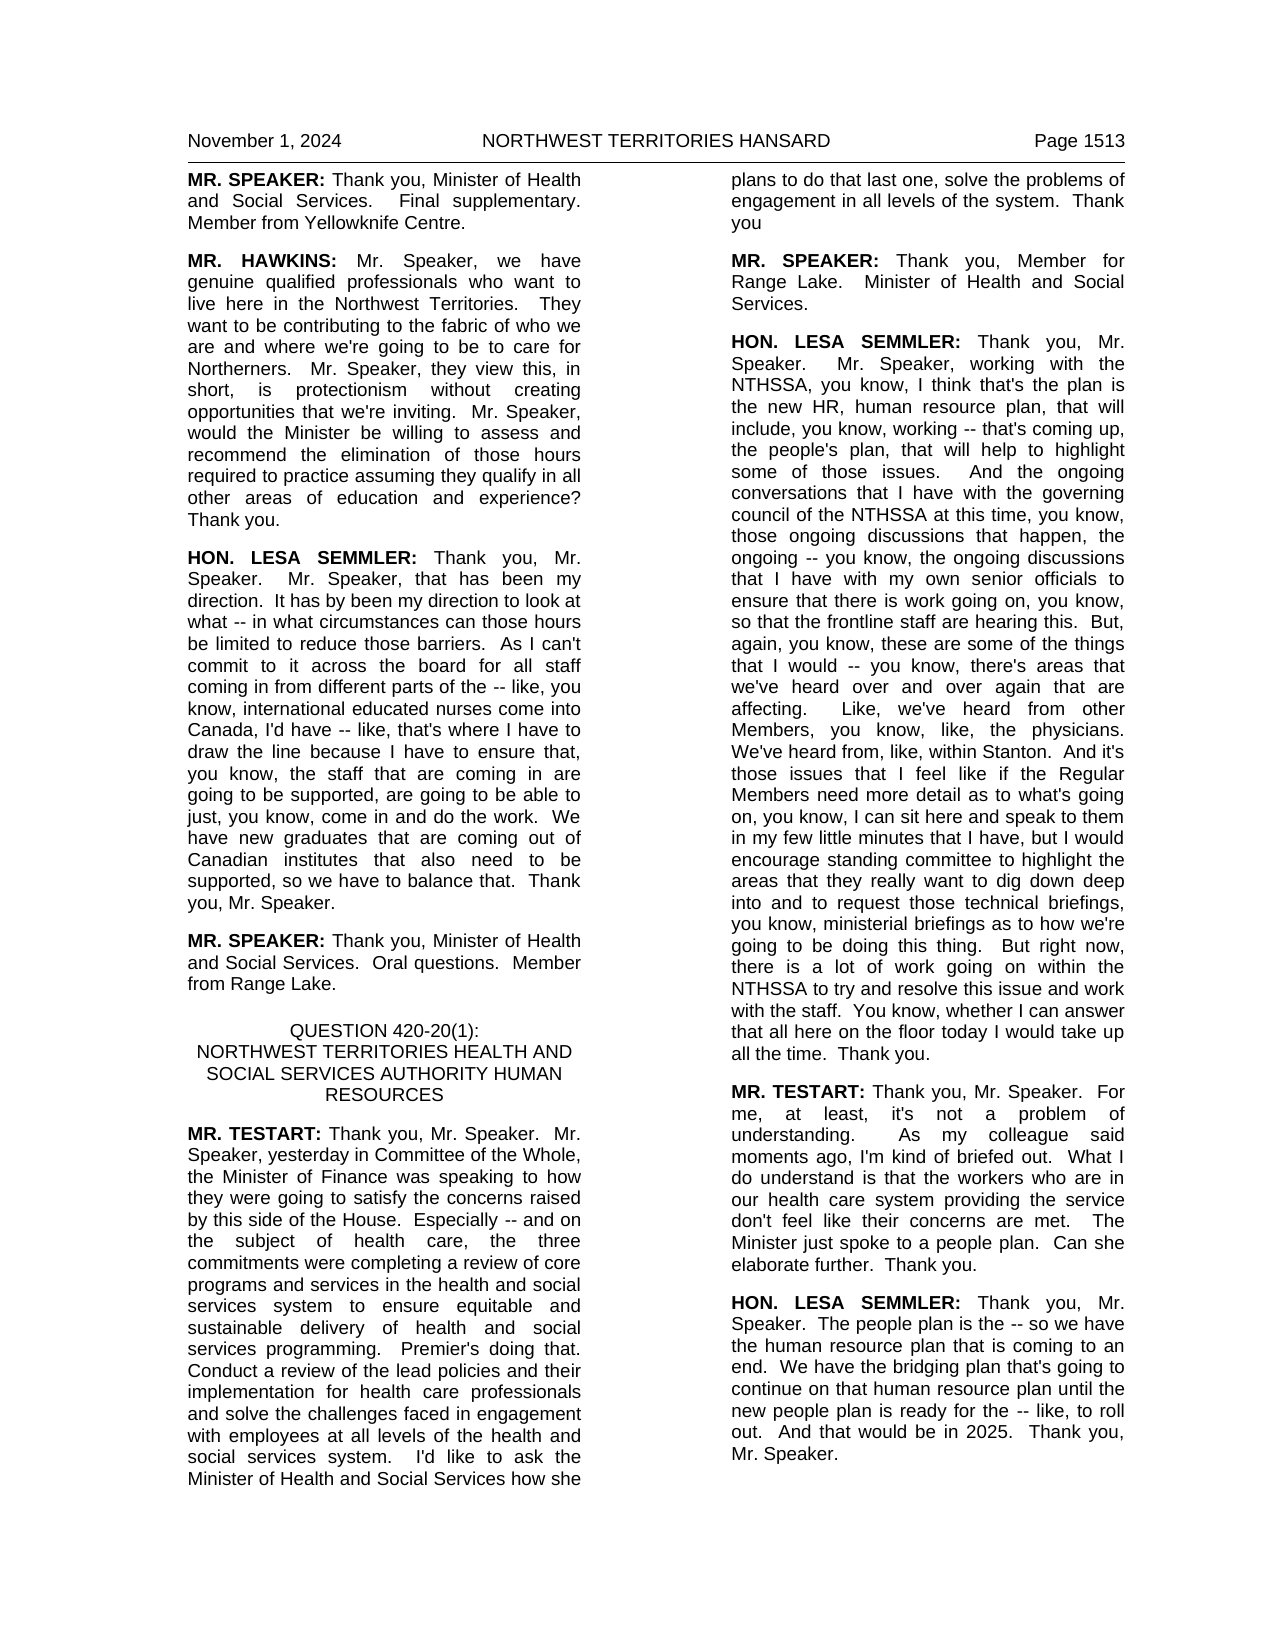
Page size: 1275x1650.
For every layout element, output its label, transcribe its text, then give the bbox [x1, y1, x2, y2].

subtitle Question 420-20(1): Northwest Territories Health and Social Services Authority Human Resources [187, 1019, 581, 1106]
text MR. TESTART: Thank you, Mr. Speaker. For me, at least, it's not a problem of understanding. As my colleague said moments ago, I'm kind of briefed out. What I do understand is that the workers who are in our health care system providing the service don't feel like their concerns are met. The Minister just spoke to a people plan. Can she elaborate further. Thank you. [731, 1081, 1125, 1275]
text MR. SPEAKER: Thank you, Minister of Health and Social Services. Final supplementary. Member from Yellowknife Centre. [187, 168, 581, 233]
text MR. SPEAKER: Thank you, Minister of Health and Social Services. Oral questions. Member from Range Lake. [187, 930, 581, 994]
text MR. HAWKINS: Mr. Speaker, we have genuine qualified professionals who want to live here in the Northwest Territories. They want to be contributing to the fabric of who we are and where we're going to be to care for Northerners. Mr. Speaker, they view this, in short, is protectionism without creating opportunities that we're inviting. Mr. Speaker, would the Minister be willing to assess and recommend the elimination of those hours required to practice assuming they qualify in all other areas of education and experience? Thank you. [187, 250, 581, 530]
text HON. LESA SEMMLER: Thank you, Mr. Speaker. Mr. Speaker, that has been my direction. It has by been my direction to look at what -- in what circumstances can those hours be limited to reduce those barriers. As I can't commit to it across the board for all staff coming in from different parts of the -- like, you know, international educated nurses come into Canada, I'd have -- like, that's where I have to draw the line because I have to ensure that, you know, the staff that are coming in are going to be supported, are going to be able to just, you know, come in and do the work. We have new graduates that are coming out of Canadian institutes that also need to be supported, so we have to balance that. Thank you, Mr. Speaker. [187, 547, 581, 913]
text MR. TESTART: Thank you, Mr. Speaker. Mr. Speaker, yesterday in Committee of the Whole, the Minister of Finance was speaking to how they were going to satisfy the concerns raised by this side of the House. Especially -- and on the subject of health care, the three commitments were completing a review of core programs and services in the health and social services system to ensure equitable and sustainable delivery of health and social services programming. Premier's doing that. Conduct a review of the lead policies and their implementation for health care professionals and solve the challenges faced in engagement with employees at all levels of the health and social services system. I'd like to ask the Minister of Health and Social Services how she plans to do that last one, solve the problems of engagement in all levels of the system. Thank you [187, 1122, 581, 1489]
text MR. SPEAKER: Thank you, Member for Range Lake. Minister of Health and Social Services. [731, 250, 1125, 314]
text HON. LESA SEMMLER: Thank you, Mr. Speaker. The people plan is the -- so we have the human resource plan that is coming to an end. We have the bridging plan that's going to continue on that human resource plan until the new people plan is ready for the -- like, to roll out. And that would be in 2025. Thank you, Mr. Speaker. [731, 1292, 1125, 1464]
text HON. LESA SEMMLER: Thank you, Mr. Speaker. Mr. Speaker, working with the NTHSSA, you know, I think that's the plan is the new HR, human resource plan, that will include, you know, working -- that's coming up, the people's plan, that will help to highlight some of those issues. And the ongoing conversations that I have with the governing council of the NTHSSA at this time, you know, those ongoing discussions that happen, the ongoing -- you know, the ongoing discussions that I have with my own senior officials to ensure that there is work going on, you know, so that the frontline staff are hearing this. But, again, you know, these are some of the things that I would -- you know, there's areas that we've heard over and over again that are affecting. Like, we've heard from other Members, you know, like, the physicians. We've heard from, like, within Stanton. And it's those issues that I feel like if the Regular Members need more detail as to what's going on, you know, I can sit here and speak to them in my few little minutes that I have, but I would encourage standing committee to highlight the areas that they really want to dig down deep into and to request those technical briefings, you know, ministerial briefings as to how we're going to be doing this thing. But right now, there is a lot of work going on within the NTHSSA to try and resolve this issue and work with the staff. You know, whether I can answer that all here on the floor today I would take up all the time. Thank you. [731, 331, 1125, 1064]
